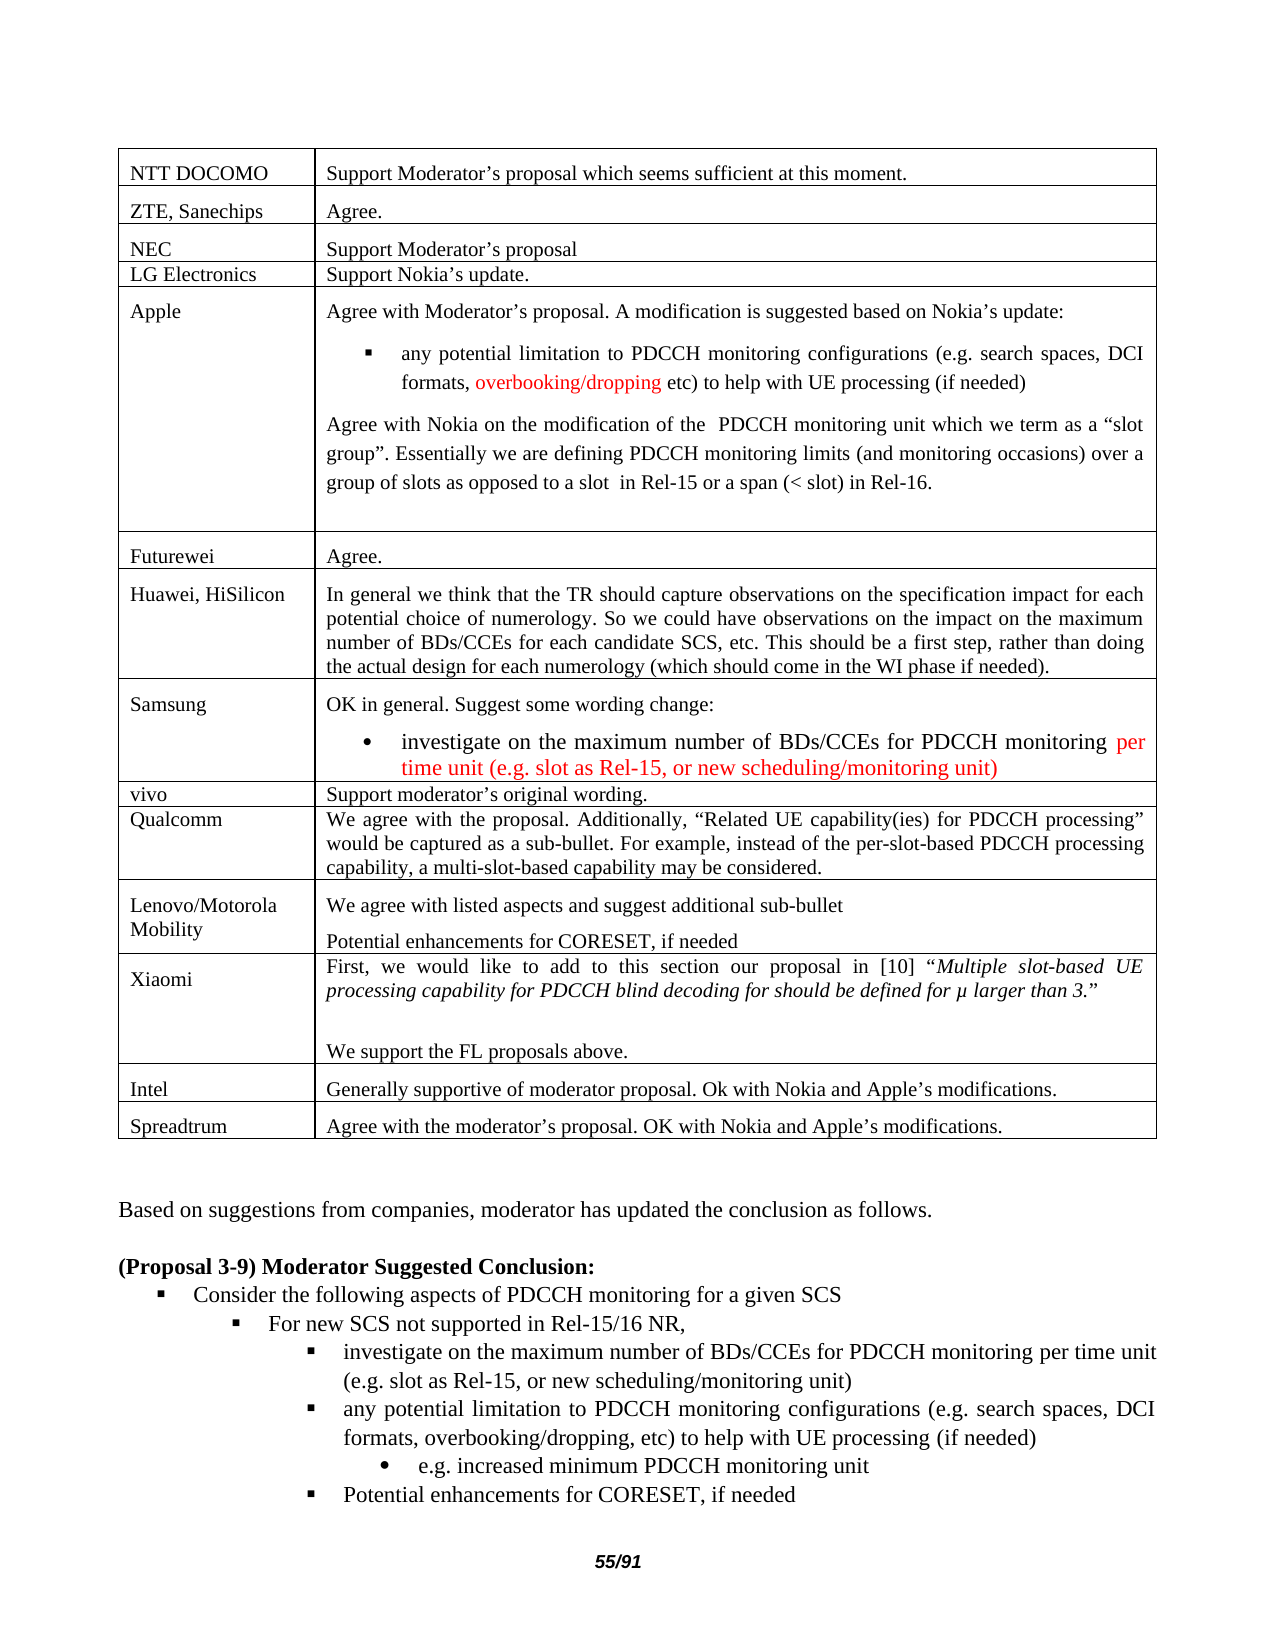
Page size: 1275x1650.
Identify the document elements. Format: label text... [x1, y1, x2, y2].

list Potential enhancements for CORESET, if needed [306, 1481, 1157, 1507]
table_cell Agree. [316, 532, 1156, 568]
table_cell Xiaomi [119, 954, 314, 1063]
list Consider the following aspects of PDCCH monitoring for a given SCS [156, 1282, 1157, 1308]
list For new SCS not supported in Rel-15/16 NR, [231, 1310, 1157, 1336]
list e.g. increased minimum PDCCH monitoring unit [381, 1452, 1157, 1478]
table_cell Agree. [316, 186, 1156, 223]
table_cell Support Nokia’s update. [316, 262, 1156, 286]
list any potential limitation to PDCCH monitoring configurations (e.g. search spaces, DCI formats, overbooking/dropping, etc) to help with UE processing (if needed) [306, 1395, 1157, 1450]
table_cell Support Moderator’s proposal which seems sufficient at this moment. [316, 149, 1156, 185]
table_cell In general we think that the TR should capture observations on the specification impact for each potential choice of numerology. So we could have observations on the impact on the maximum number of BDs/CCEs for each candidate SCS, etc. This should be a first step, rather than doing the actual design for each numerology (which should come in the WI phase if needed). [316, 569, 1156, 678]
table_cell Agree with the moderator’s proposal. OK with Nokia and Apple’s modifications. [316, 1102, 1156, 1138]
table_cell Support moderator’s original wording. [316, 782, 1156, 806]
text (Proposal 3-9) Moderator Suggested Conclusion: [118, 1253, 1157, 1279]
table_cell Agree with Moderator’s proposal. A modification is suggested based on Nokia’s update: any potential limitation to PDCCH monitoring configurations (e.g. search spaces, DCI formats, overbooking/dropping etc) to help with UE processing (if needed) Agree with Nokia on the modification of the PDCCH monitoring unit which we term as a “slot group”. Essentially we are defining PDCCH monitoring limits (and monitoring occasions) over a group of slots as opposed to a slot in Rel-15 or a span (< slot) in Rel-16. [316, 287, 1156, 531]
table_cell NEC [119, 224, 314, 261]
text Based on suggestions from companies, moderator has updated the conclusion as follows. [118, 1196, 1157, 1223]
table_cell Lenovo/Motorola Mobility [119, 880, 314, 953]
table_cell Huawei, HiSilicon [119, 569, 314, 678]
table_cell OK in general. Suggest some wording change: investigate on the maximum number of BDs/CCEs for PDCCH monitoring per time unit (e.g. slot as Rel-15, or new scheduling/monitoring unit) [316, 679, 1156, 781]
table_cell NTT DOCOMO [119, 149, 314, 185]
table_cell We agree with the proposal. Additionally, “Related UE capability(ies) for PDCCH processing” would be captured as a sub-bullet. For example, instead of the per-slot-based PDCCH processing capability, a multi-slot-based capability may be considered. [316, 807, 1156, 879]
table_cell Samsung [119, 679, 314, 781]
table_cell Support Moderator’s proposal [316, 224, 1156, 261]
list investigate on the maximum number of BDs/CCEs for PDCCH monitoring per time unit (e.g. slot as Rel-15, or new scheduling/monitoring unit) [306, 1338, 1157, 1393]
table_cell LG Electronics [119, 262, 314, 286]
table_cell Qualcomm [119, 807, 314, 879]
table_cell Spreadtrum [119, 1102, 314, 1138]
table_cell We agree with listed aspects and suggest additional sub-bullet Potential enhancements for CORESET, if needed [316, 880, 1156, 953]
table_cell vivo [119, 782, 314, 806]
table_cell Apple [119, 287, 314, 531]
table_cell Intel [119, 1064, 314, 1101]
table_cell Futurewei [119, 532, 314, 568]
table_cell First, we would like to add to this section our proposal in [10] “Multiple slot-based UE processing capability for PDCCH blind decoding for should be defined for µ larger than 3.” We support the FL proposals above. [316, 954, 1156, 1063]
table_cell ZTE, Sanechips [119, 186, 314, 223]
table_cell Generally supportive of moderator proposal. Ok with Nokia and Apple’s modifications. [316, 1064, 1156, 1101]
